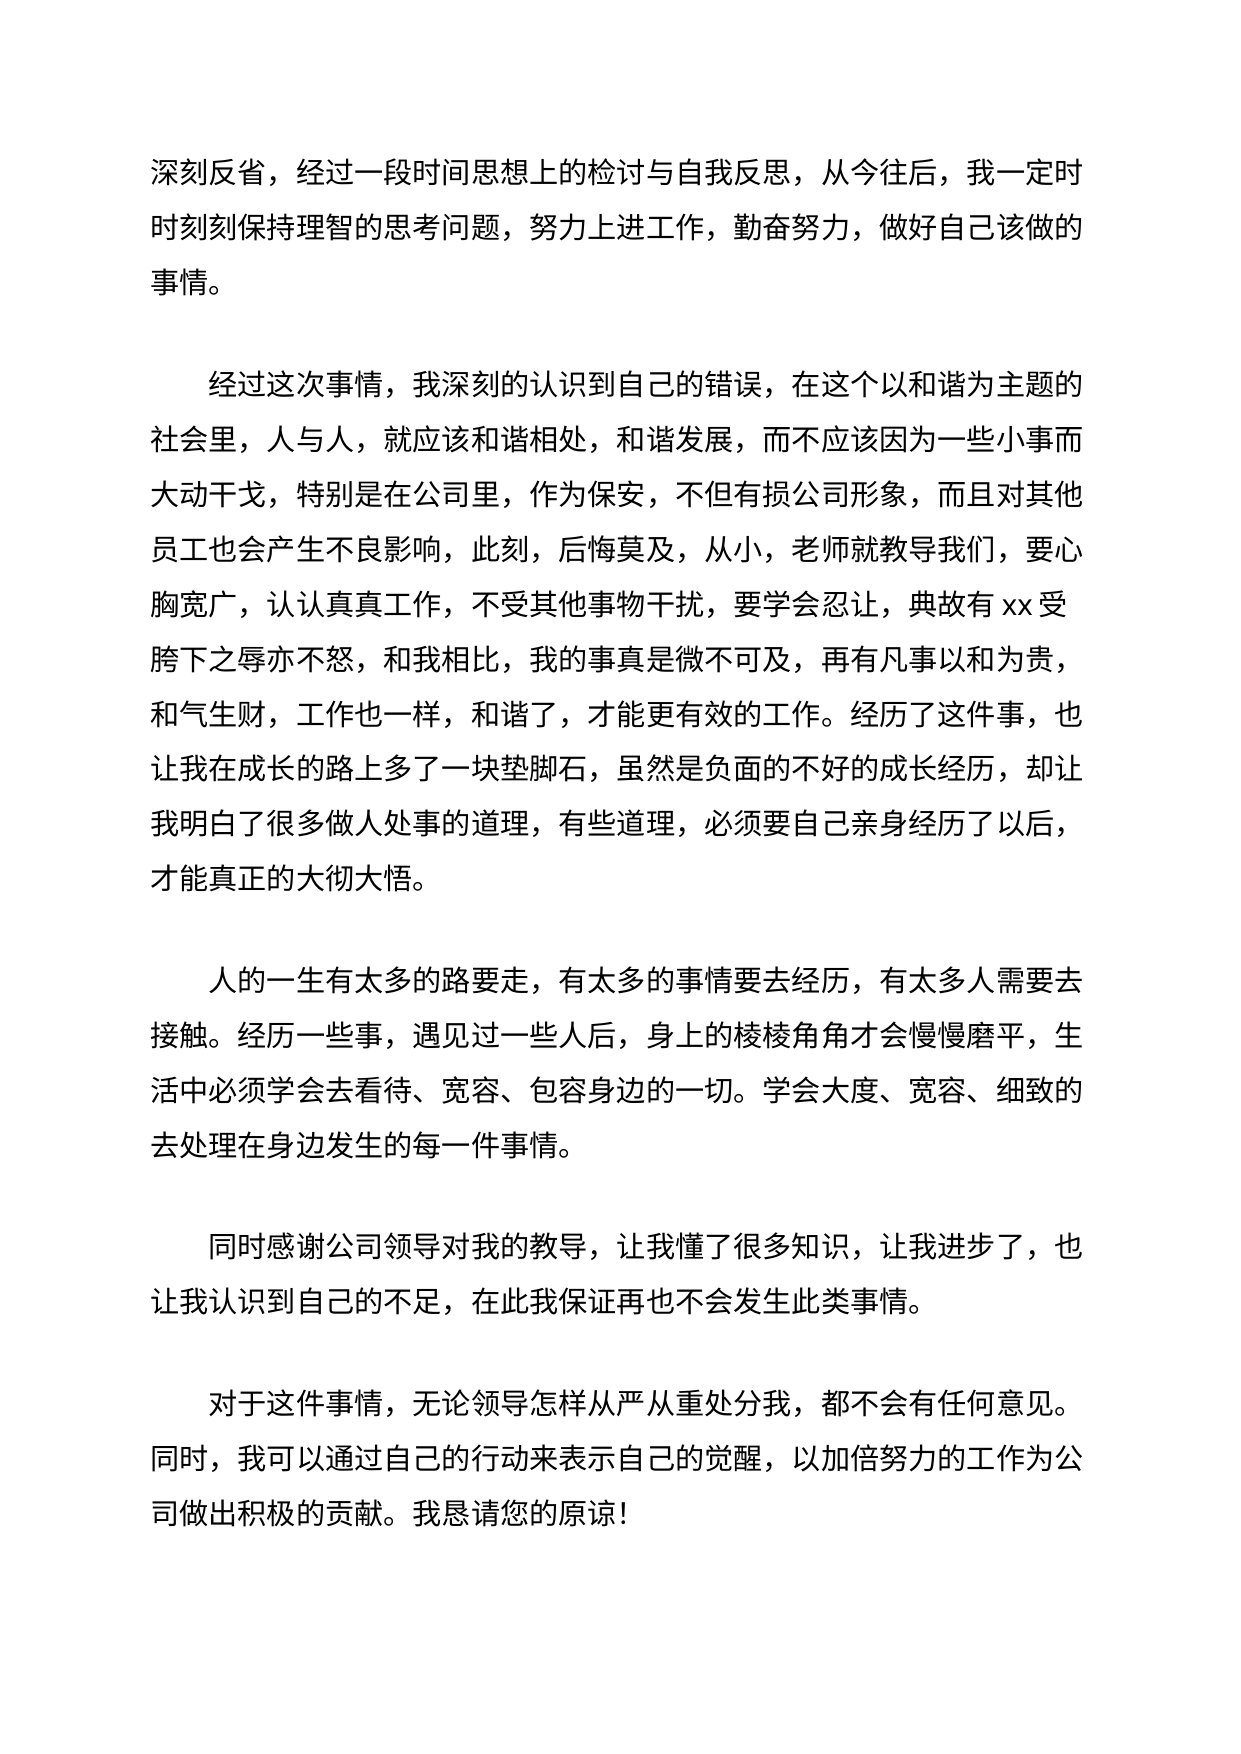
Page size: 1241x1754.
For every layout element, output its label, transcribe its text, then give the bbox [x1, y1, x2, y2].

text 对于这件事情，无论领导怎样从严从重处分我，都不会有任何意见。同时，我可以通过自己的行动来表示自己的觉醒，以加倍努力的工作为公司做出积极的贡献。我恳请您的原谅！ [150, 1381, 1090, 1533]
text 人的一生有太多的路要走，有太多的事情要去经历，有太多人需要去接触。经历一些事，遇见过一些人后，身上的棱棱角角才会慢慢磨平，生活中必须学会去看待、宽容、包容身边的一切。学会大度、宽容、细致的去处理在身边发生的每一件事情。 [150, 957, 1090, 1164]
text 经过这次事情，我深刻的认识到自己的错误，在这个以和谐为主题的社会里，人与人，就应该和谐相处，和谐发展，而不应该因为一些小事而大动干戈，特别是在公司里，作为保安，不但有损公司形象，而且对其他员工也会产生不良影响，此刻，后悔莫及，从小，老师就教导我们，要心胸宽广，认认真真工作，不受其他事物干扰，要学会忍让，典故有xx受胯下之辱亦不怒，和我相比，我的事真是微不可及，再有凡事以和为贵，和气生财，工作也一样，和谐了，才能更有效的工作。经历了这件事，也让我在成长的路上多了一块垫脚石，虽然是负面的不好的成长经历，却让我明白了很多做人处事的道理，有些道理，必须要自己亲身经历了以后，才能真正的大彻大悟。 [150, 362, 1090, 898]
text 同时感谢公司领导对我的教导，让我懂了很多知识，让我进步了，也让我认识到自己的不足，在此我保证再也不会发生此类事情。 [150, 1224, 1090, 1321]
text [150, 150, 1090, 302]
